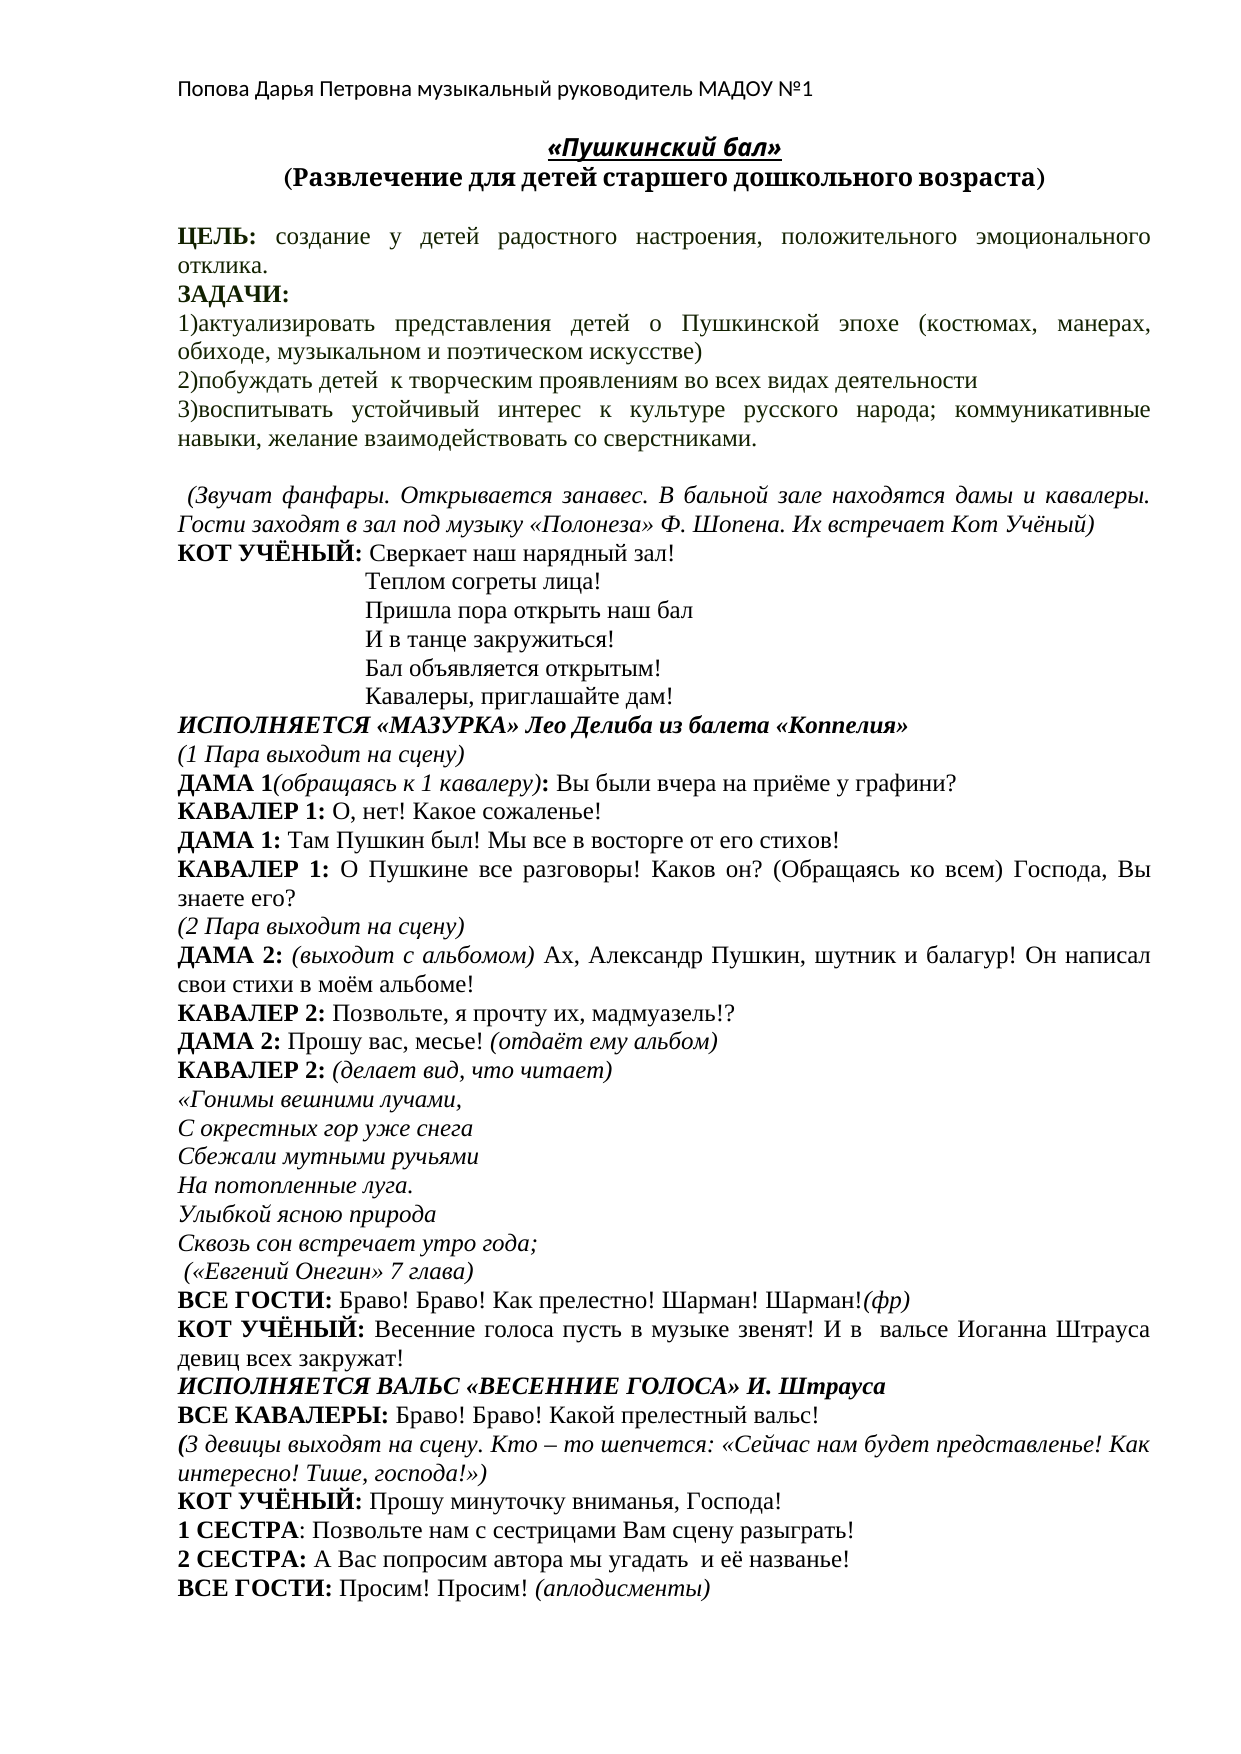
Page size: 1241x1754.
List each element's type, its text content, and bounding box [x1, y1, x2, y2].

text Сквозь сон встречает утро года; [177, 1228, 1152, 1256]
text ДАМА 2: Прошу вас, месье! (отдаёт ему альбом) [177, 1026, 1152, 1055]
text Теплом согреты лица! [177, 566, 1152, 595]
text ВСЕ КАВАЛЕРЫ: Браво! Браво! Какой прелестный вальс! [177, 1400, 1152, 1429]
text ВСЕ ГОСТИ: Браво! Браво! Как прелестно! Шарман! Шарман!(фр) [177, 1285, 1152, 1314]
text 1 СЕСТРА: Позвольте нам с сестрицами Вам сцену разыграть! [177, 1515, 1152, 1544]
text ИСПОЛНЯЕТСЯ ВАЛЬС «ВЕСЕННИЕ ГОЛОСА» И. Штрауса [177, 1371, 1152, 1400]
text Пришла пора открыть наш бал [177, 595, 1152, 624]
text ЗАДАЧИ: [177, 279, 1152, 308]
text «Гонимы вешними лучами, [177, 1084, 1152, 1113]
text («Евгений Онегин» 7 глава) [177, 1256, 1152, 1285]
text Кавалеры, приглашайте дам! [177, 681, 1152, 710]
text КОТ УЧЁНЫЙ: Прошу минуточку вниманья, Господа! [177, 1486, 1152, 1515]
text КОТ УЧЁНЫЙ: Весенние голоса пусть в музыке звенят! И в вальсе Иоганна Штрауса девиц всех закружат! [177, 1314, 1152, 1371]
text (2 Пара выходит на сцену) [177, 911, 1152, 940]
text 3)воспитывать устойчивый интерес к культуре русского народа; коммуникативные навыки, желание взаимодействовать со сверстниками. [177, 394, 1152, 451]
text ДАМА 2: (выходит с альбомом) Ах, Александр Пушкин, шутник и балагур! Он написал свои стихи в моём альбоме! [177, 940, 1152, 998]
text ЦЕЛЬ: создание у детей радостного настроения, положительного эмоционального отклика. [177, 221, 1152, 279]
text На потопленные луга. [177, 1170, 1152, 1199]
text Улыбкой ясною природа [177, 1199, 1152, 1228]
text (1 Пара выходит на сцену) [177, 739, 1152, 768]
text С окрестных гор уже снега [177, 1113, 1152, 1141]
text КОТ УЧЁНЫЙ: Сверкает наш нарядный зал! [177, 538, 1152, 566]
text КАВАЛЕР 2: Позвольте, я прочту их, мадмуазель!? [177, 998, 1152, 1026]
text ДАМА 1: Там Пушкин был! Мы все в восторге от его стихов! [177, 825, 1152, 854]
text 2)побуждать детей к творческим проявлениям во всех видах деятельности [177, 365, 1152, 394]
text ИСПОЛНЯЕТСЯ «МАЗУРКА» Лео Делиба из балета «Коппелия» [177, 710, 1152, 739]
text 1)актуализировать представления детей о Пушкинской эпохе (костюмах, манерах, обиходе, музыкальном и поэтическом искусстве) [177, 308, 1152, 365]
text КАВАЛЕР 2: (делает вид, что читает) [177, 1055, 1152, 1084]
text ВСЕ ГОСТИ: Просим! Просим! (аплодисменты) [177, 1573, 1152, 1601]
text 2 СЕСТРА: А Вас попросим автора мы угадать и её названье! [177, 1544, 1152, 1573]
text Бал объявляется открытым! [177, 653, 1152, 681]
text И в танце закружиться! [177, 624, 1152, 653]
text ДАМА 1(обращаясь к 1 кавалеру): Вы были вчера на приёме у графини? [177, 768, 1152, 796]
text (3 девицы выходят на сцену. Кто – то шепчется: «Сейчас нам будет представленье! Как интересно! Тише, господа!») [177, 1429, 1152, 1486]
text КАВАЛЕР 1: О, нет! Какое сожаленье! [177, 796, 1152, 825]
text (Звучат фанфары. Открывается занавес. В бальной зале находятся дамы и кавалеры. Гости заходят в зал под музыку «Полонеза» Ф. Шопена. Их встречает Кот Учёный) [177, 480, 1152, 538]
text (Развлечение для детей старшего дошкольного возраста) [177, 164, 1152, 193]
text «Пушкинский бал» [177, 130, 1152, 164]
text КАВАЛЕР 1: О Пушкине все разговоры! Каков он? (Обращаясь ко всем) Господа, Вы знаете его? [177, 854, 1152, 911]
text Сбежали мутными ручьями [177, 1141, 1152, 1170]
